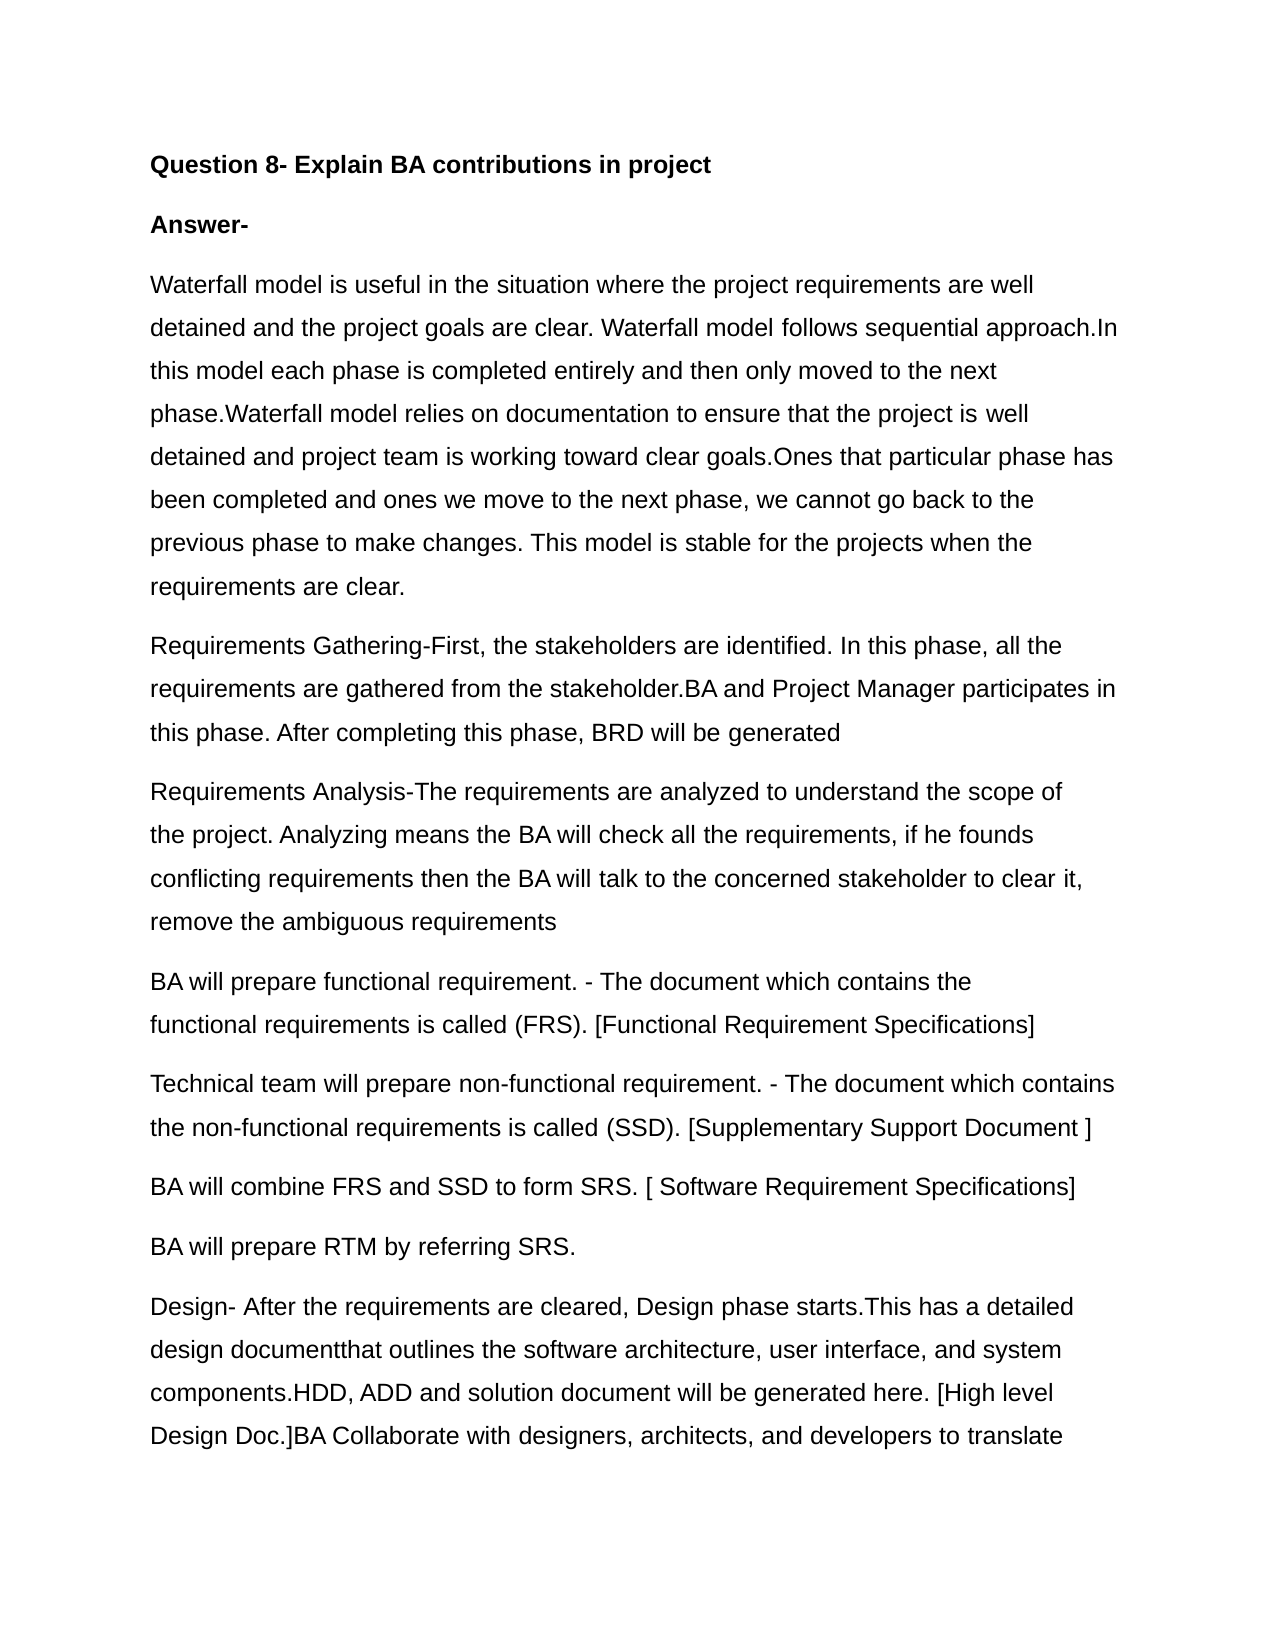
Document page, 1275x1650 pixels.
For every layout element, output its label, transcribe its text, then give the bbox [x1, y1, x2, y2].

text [150, 1292, 1125, 1450]
text Technical team will prepare non-functional requirement. - The document which contains the non-functional requirements is called (SSD). [Supplementary Support Document ] [150, 1069, 1125, 1141]
text Answer- [150, 210, 1125, 238]
text BA will prepare RTM by referring SRS. [150, 1232, 1125, 1261]
text BA will prepare functional requirement. - The document which contains the functional requirements is called (FRS). [Functional Requirement Specifications] [150, 966, 1125, 1038]
text BA will combine FRS and SSD to form SRS. [ Software Requirement Specifications] [150, 1172, 1125, 1201]
text Requirements Gathering-First, the stakeholders are identified. In this phase, all the requirements are gathered from the stakeholder.BA and Project Manager participates in this phase. After completing this phase, BRD will be generated [150, 631, 1125, 746]
text Requirements Analysis-The requirements are analyzed to understand the scope of the project. Analyzing means the BA will check all the requirements, if he founds conflicting requirements then the BA will talk to the concerned stakeholder to clear it, remove the ambiguous requirements [150, 777, 1125, 935]
text Question 8- Explain BA contributions in project [150, 150, 1125, 179]
text Waterfall model is useful in the situation where the project requirements are well detained and the project goals are clear. Waterfall model follows sequential approach.In this model each phase is completed entirely and then only moved to the next phase.Waterfall model relies on documentation to ensure that the project is well detained and project team is working toward clear goals.Ones that particular phase has been completed and ones we move to the next phase, we cannot go back to the previous phase to make changes. This model is stable for the projects when the requirements are clear. [150, 269, 1125, 600]
